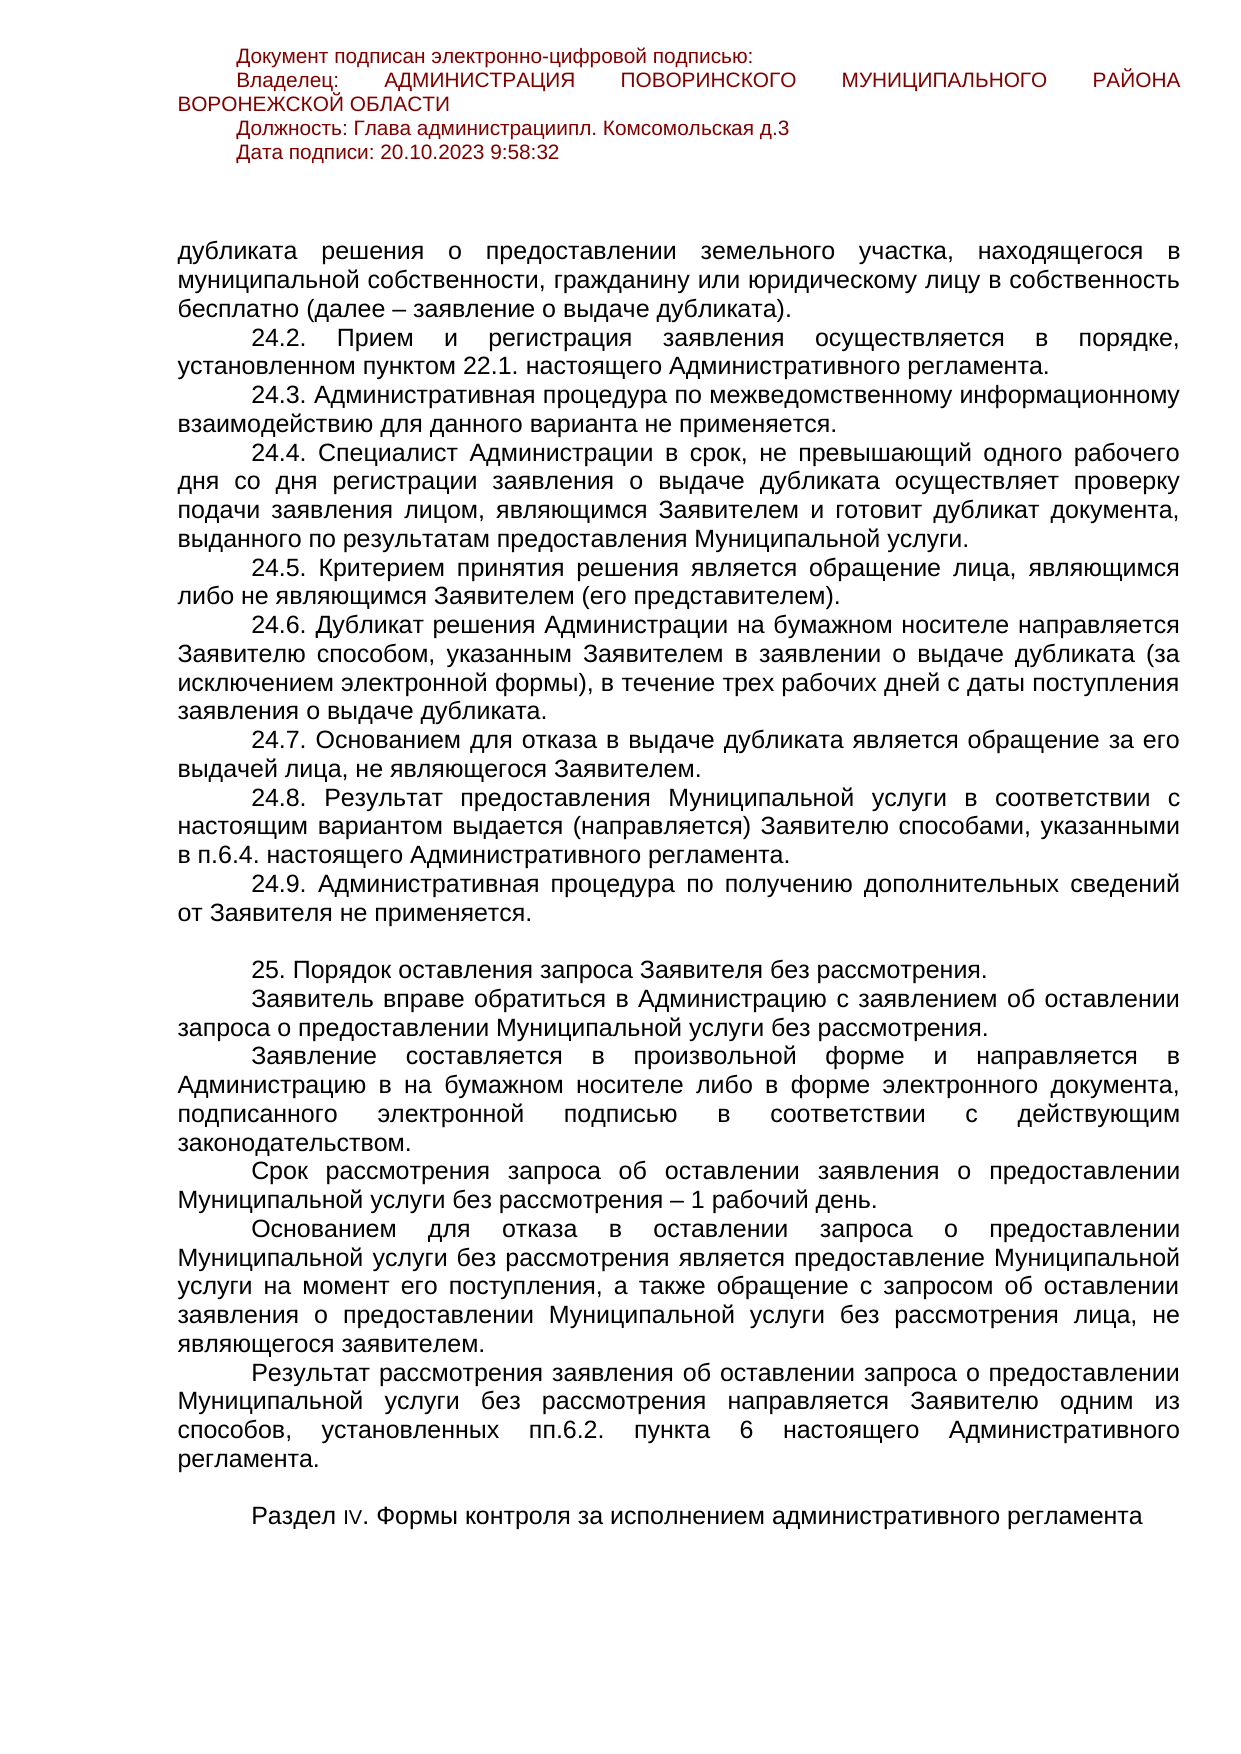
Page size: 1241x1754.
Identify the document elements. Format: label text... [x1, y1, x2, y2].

text 24.4. Специалист Администрации в срок, не превышающий одного рабочего дня со дня регистрации заявления о выдаче дубликата осуществляет проверку подачи заявления лицом, являющимся Заявителем и готовит дубликат документа, выданного по результатам предоставления Муниципальной услуги. [177, 437, 1181, 552]
text 24.8. Результат предоставления Муниципальной услуги в соответствии с настоящим вариантом выдается (направляется) Заявителю способами, указанными в п.6.4. настоящего Административного регламента. [177, 782, 1181, 869]
text Заявление составляется в произвольной форме и направляется в Администрацию в на бумажном носителе либо в форме электронного документа, подписанного электронной подписью в соответствии с действующим законодательством. [177, 1041, 1181, 1156]
text 24.3. Административная процедура по межведомственному информационному взаимодействию для данного варианта не применяется. [177, 380, 1181, 437]
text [177, 236, 1181, 322]
text 24.5. Критерием принятия решения является обращение лица, являющимся либо не являющимся Заявителем (его представителем). [177, 552, 1181, 610]
text Срок рассмотрения запроса об оставлении заявления о предоставлении Муниципальной услуги без рассмотрения – 1 рабочий день. [177, 1156, 1181, 1214]
text Результат рассмотрения заявления об оставлении запроса о предоставлении Муниципальной услуги без рассмотрения направляется Заявителю одним из способов, установленных пп.6.2. пункта 6 настоящего Административного регламента. [177, 1357, 1181, 1472]
text 24.7. Основанием для отказа в выдаче дубликата является обращение за его выдачей лица, не являющегося Заявителем. [177, 725, 1181, 782]
text 24.2. Прием и регистрация заявления осуществляется в порядке, установленном пунктом 22.1. настоящего Административного регламента. [177, 322, 1181, 380]
text Основанием для отказа в оставлении запроса о предоставлении Муниципальной услуги без рассмотрения является предоставление Муниципальной услуги на момент его поступления, а также обращение с запросом об оставлении заявления о предоставлении Муниципальной услуги без рассмотрения лица, не являющегося заявителем. [177, 1214, 1181, 1357]
text Заявитель вправе обратиться в Администрацию с заявлением об оставлении запроса о предоставлении Муниципальной услуги без рассмотрения. [177, 984, 1181, 1041]
text 24.6. Дубликат решения Администрации на бумажном носителе направляется Заявителю способом, указанным Заявителем в заявлении о выдаче дубликата (за исключением электронной формы), в течение трех рабочих дней с даты поступления заявления о выдаче дубликата. [177, 610, 1181, 725]
text Раздел iv. Формы контроля за исполнением административного регламента [177, 1501, 1181, 1530]
text 24.9. Административная процедура по получению дополнительных сведений от Заявителя не применяется. [177, 869, 1181, 926]
text 25. Порядок оставления запроса Заявителя без рассмотрения. [177, 955, 1181, 984]
